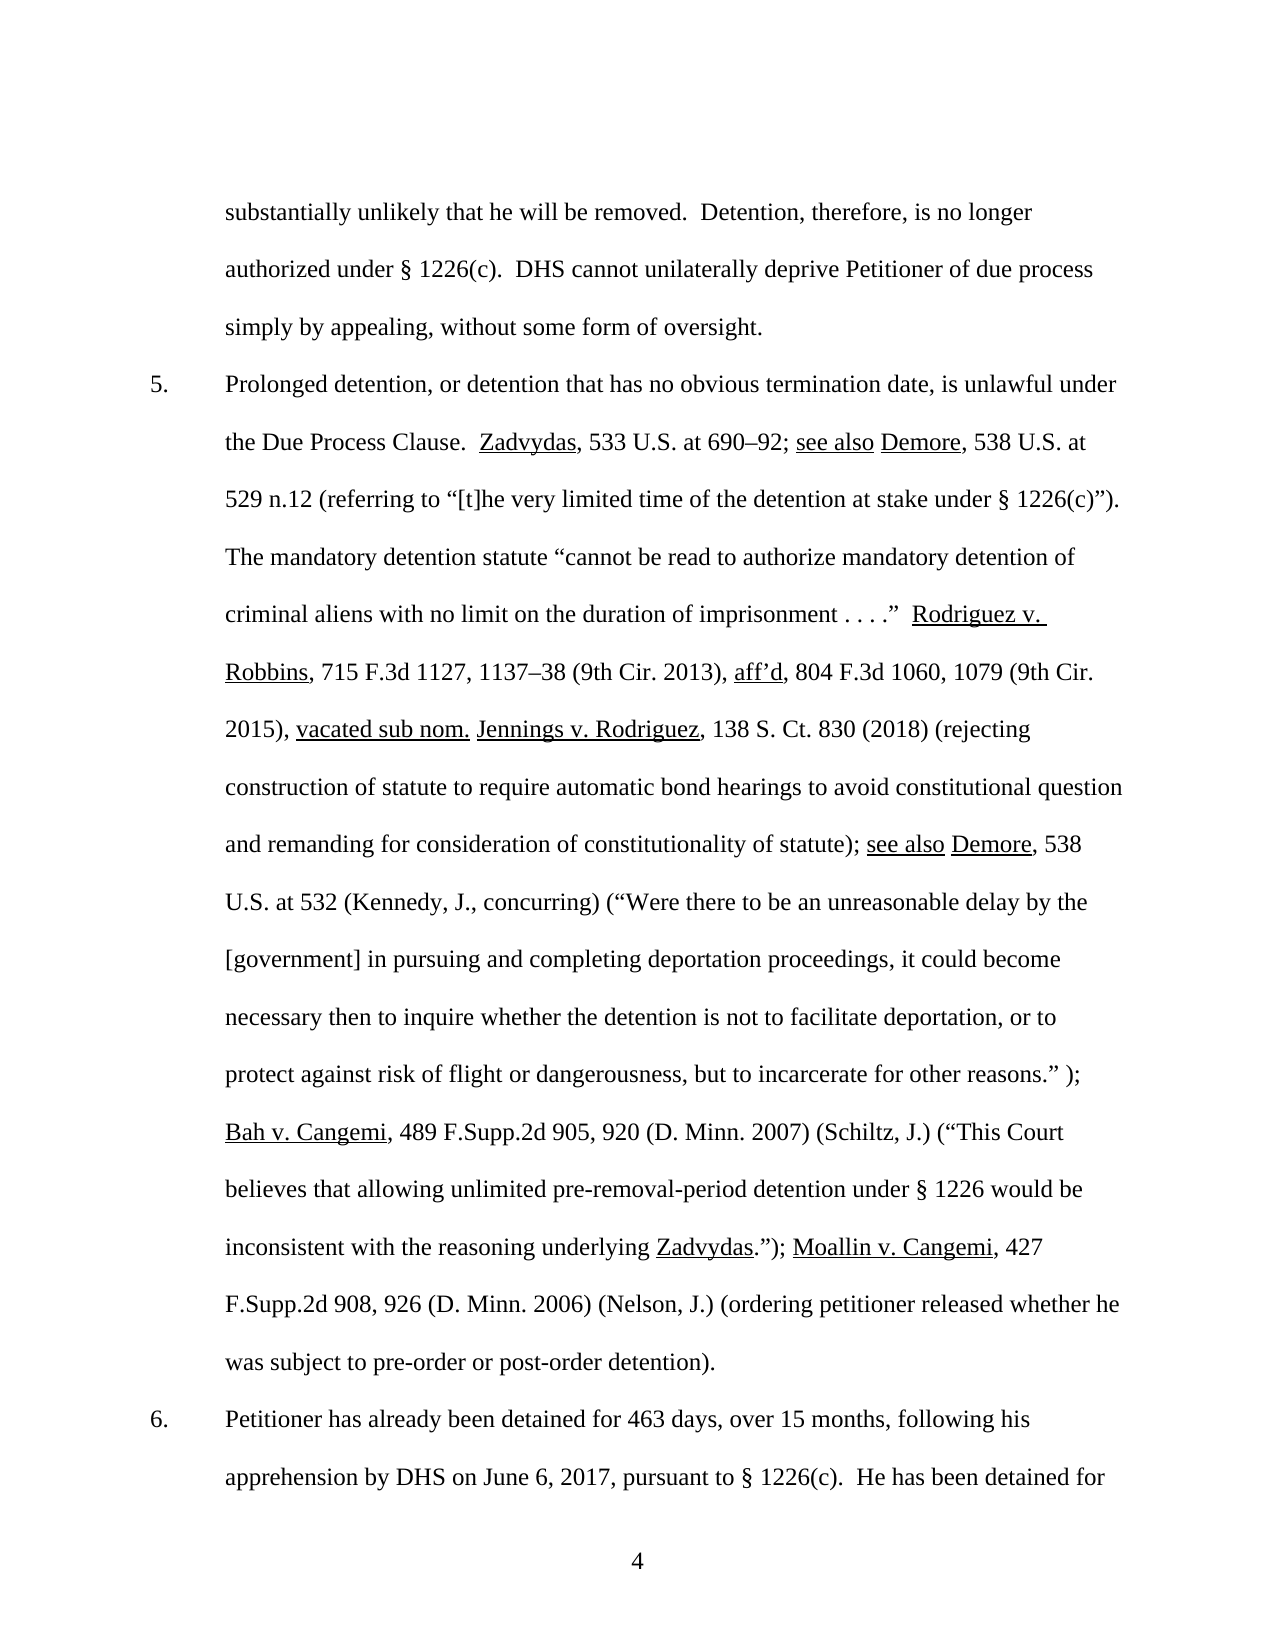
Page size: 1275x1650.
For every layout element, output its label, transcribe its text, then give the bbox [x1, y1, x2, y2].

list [150, 197, 1125, 340]
list Prolonged detention, or detention that has no obvious termination date, is unlawful under the Due Process Clause. Zadvydas, 533 U.S. at 690–92; see also Demore, 538 U.S. at 529 n.12 (referring to “[t]he very limited time of the detention at stake under § 1226(c)”). The mandatory detention statute “cannot be read to authorize mandatory detention of criminal aliens with no limit on the duration of imprisonment . . . .” Rodriguez v. Robbins, 715 F.3d 1127, 1137–38 (9th Cir. 2013), aff’d, 804 F.3d 1060, 1079 (9th Cir. 2015), vacated sub nom. Jennings v. Rodriguez, 138 S. Ct. 830 (2018) (rejecting construction of statute to require automatic bond hearings to avoid constitutional question and remanding for consideration of constitutionality of statute); see also Demore, 538 U.S. at 532 (Kennedy, J., concurring) (“Were there to be an unreasonable delay by the [government] in pursuing and completing deportation proceedings, it could become necessary then to inquire whether the detention is not to facilitate deportation, or to protect against risk of flight or dangerousness, but to incarcerate for other reasons.” ); Bah v. Cangemi, 489 F.Supp.2d 905, 920 (D. Minn. 2007) (Schiltz, J.) (“This Court believes that allowing unlimited pre-removal-period detention under § 1226 would be inconsistent with the reasoning underlying Zadvydas.”); Moallin v. Cangemi, 427 F.Supp.2d 908, 926 (D. Minn. 2006) (Nelson, J.) (ordering petitioner released whether he was subject to pre-order or post-order detention). [150, 369, 1125, 1375]
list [150, 1404, 1125, 1490]
